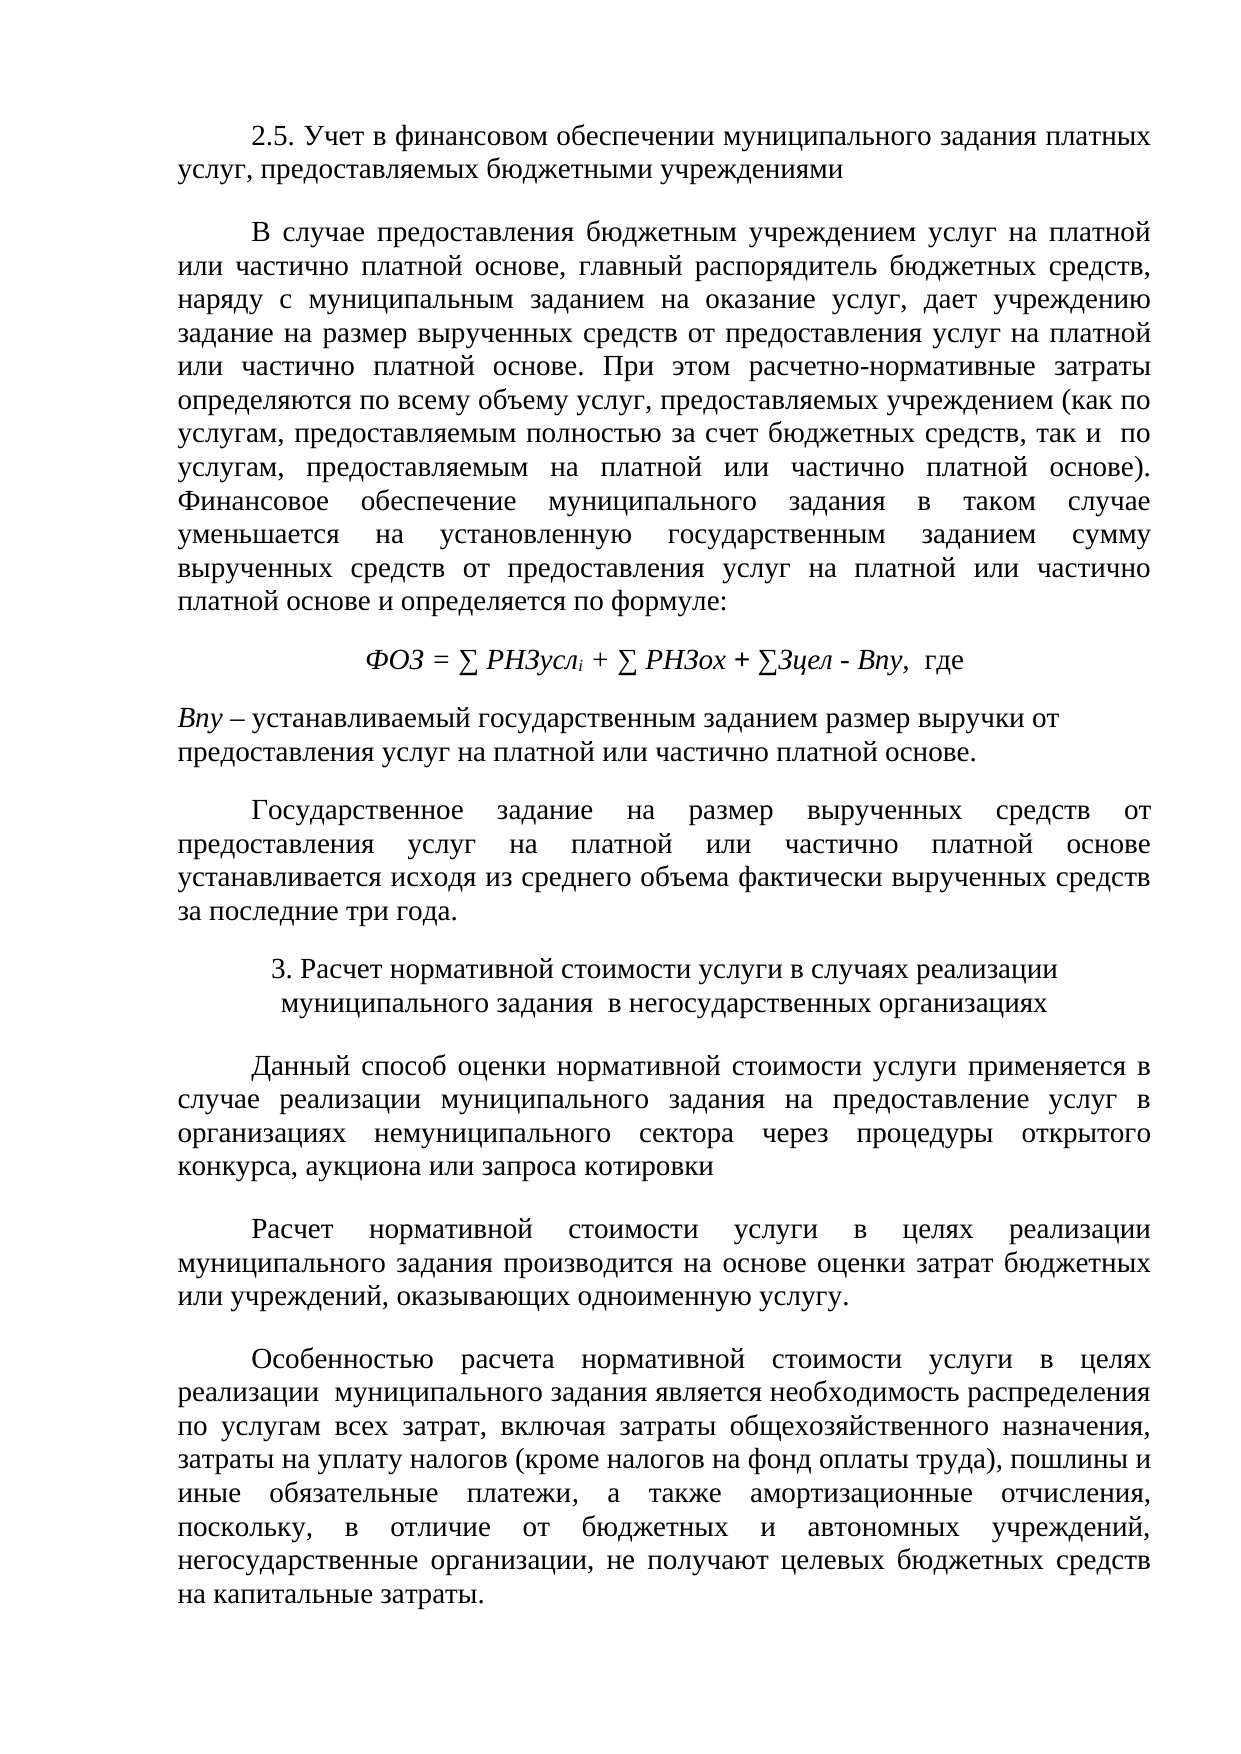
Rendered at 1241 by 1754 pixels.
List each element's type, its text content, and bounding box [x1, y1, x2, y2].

text ФОЗ = ∑ РНЗуслi + ∑ РНЗох + ∑Зцел - Впу, где [177, 642, 1152, 675]
text Расчет нормативной стоимости услуги в целях реализации муниципального задания производится на основе оценки затрат бюджетных или учреждений, оказывающих одноименную услугу. [177, 1211, 1152, 1312]
text Данный способ оценки нормативной стоимости услуги применяется в случае реализации муниципального задания на предоставление услуг в организациях немуниципального сектора через процедуры открытого конкурса, аукциона или запроса котировки [177, 1048, 1152, 1182]
text В случае предоставления бюджетным учреждением услуг на платной или частично платной основе, главный распорядитель бюджетных средств, наряду с муниципальным заданием на оказание услуг, дает учреждению задание на размер вырученных средств от предоставления услуг на платной или частично платной основе. При этом расчетно-нормативные затраты определяются по всему объему услуг, предоставляемых учреждением (как по услугам, предоставляемым полностью за счет бюджетных средств, так и по услугам, предоставляемым на платной или частично платной основе). Финансовое обеспечение муниципального задания в таком случае уменьшается на установленную государственным заданием сумму вырученных средств от предоставления услуг на платной или частично платной основе и определяется по формуле: [177, 214, 1152, 617]
text Впу – устанавливаемый государственным заданием размер выручки от предоставления услуг на платной или частично платной основе. [177, 700, 1152, 767]
text Особенностью расчета нормативной стоимости услуги в целях реализации муниципального задания является необходимость распределения по услугам всех затрат, включая затраты общехозяйственного назначения, затраты на уплату налогов (кроме налогов на фонд оплаты труда), пошлины и иные обязательные платежи, а также амортизационные отчисления, поскольку, в отличие от бюджетных и автономных учреждений, негосударственные организации, не получают целевых бюджетных средств на капитальные затраты. [177, 1341, 1152, 1609]
subtitle 3. Расчет нормативной стоимости услуги в случаях реализации муниципального задания в негосударственных организациях [177, 952, 1152, 1019]
text 2.5. Учет в финансовом обеспечении муниципального задания платных услуг, предоставляемых бюджетными учреждениями [177, 118, 1152, 185]
text Государственное задание на размер вырученных средств от предоставления услуг на платной или частично платной основе устанавливается исходя из среднего объема фактически вырученных средств за последние три года. [177, 792, 1152, 927]
